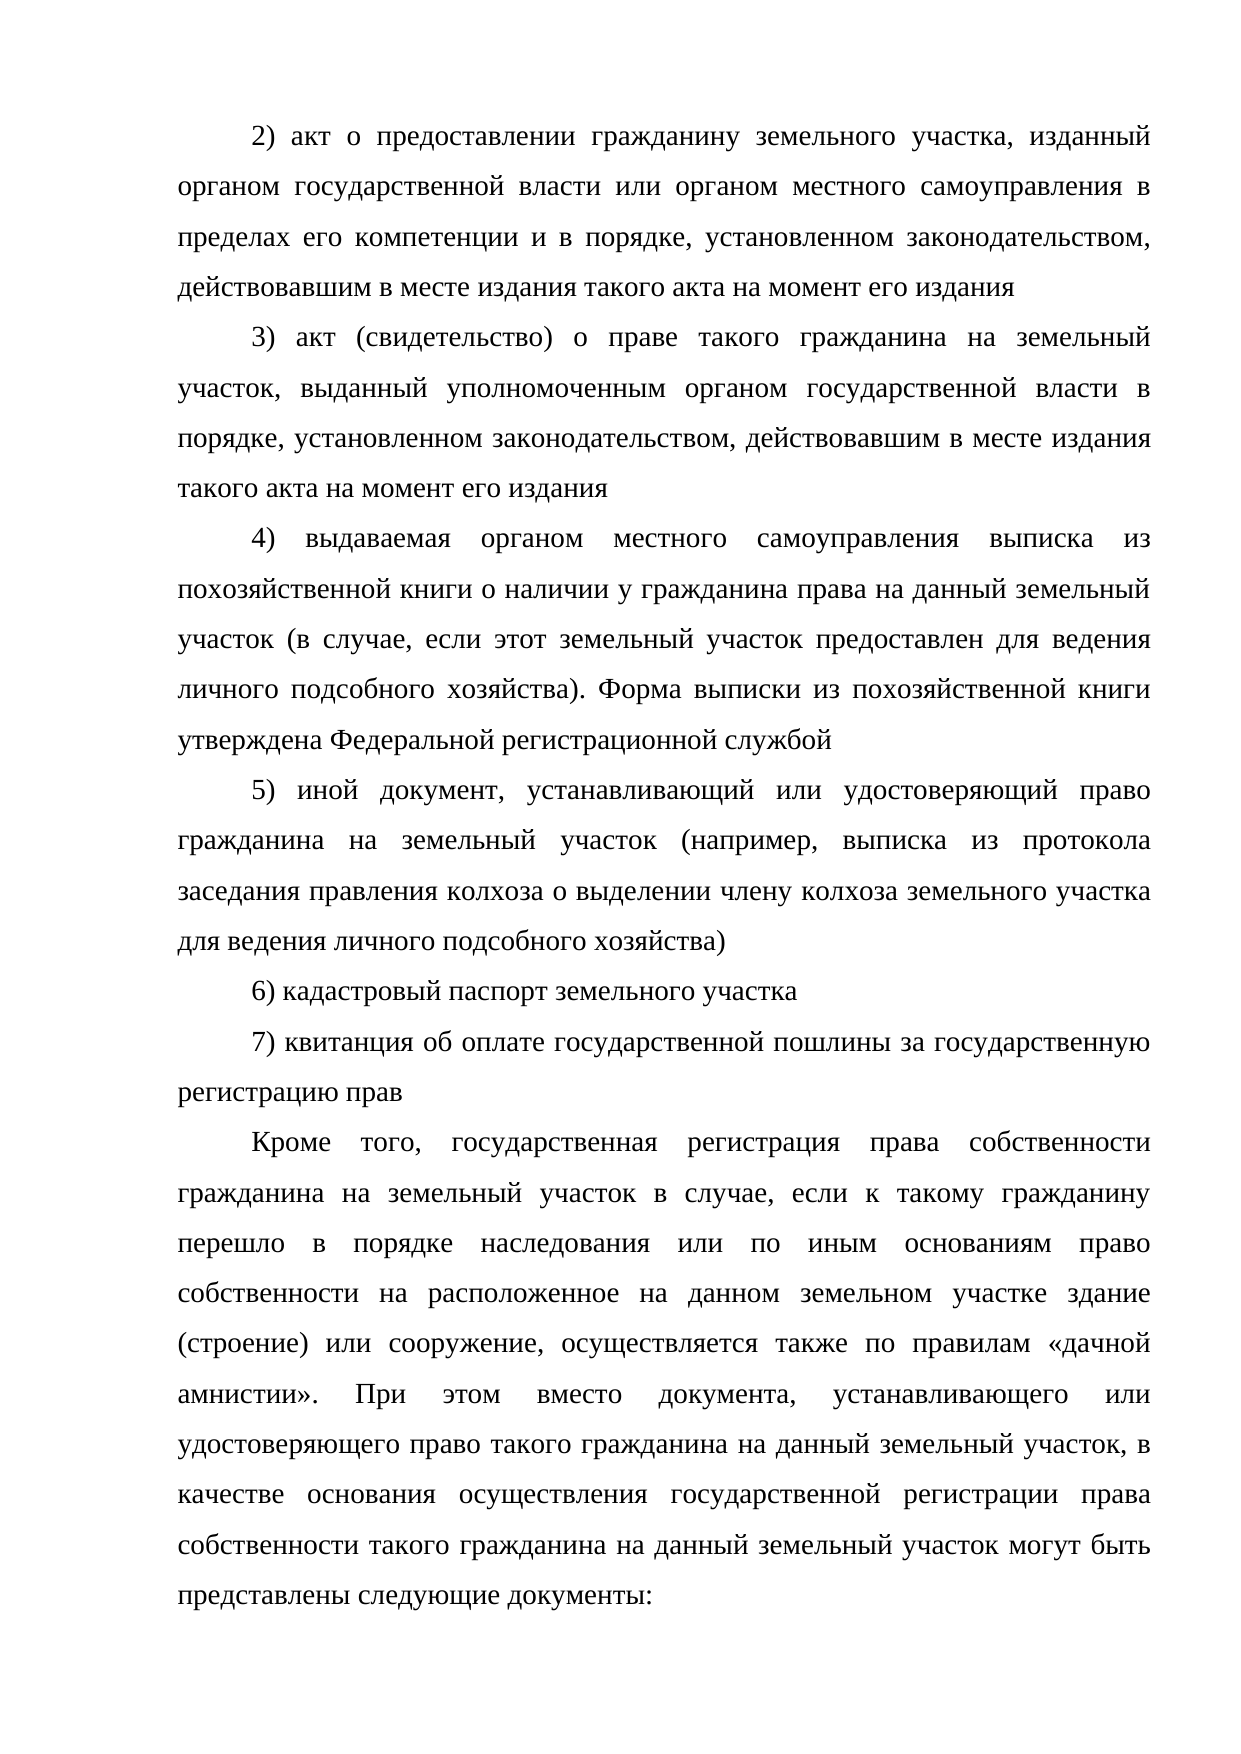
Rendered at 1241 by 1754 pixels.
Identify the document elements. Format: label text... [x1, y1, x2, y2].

text 4) выдаваемая органом местного самоуправления выписка из похозяйственной книги о наличии у гражданина права на данный земельный участок (в случае, если этот земельный участок предоставлен для ведения личного подсобного хозяйства). Форма выписки из похозяйственной книги утверждена Федеральной регистрационной службой [177, 521, 1152, 755]
text 2) акт о предоставлении гражданину земельного участка, изданный органом государственной власти или органом местного самоуправления в пределах его компетенции и в порядке, установленном законодательством, действовавшим в месте издания такого акта на момент его издания [177, 118, 1152, 303]
text Кроме того, государственная регистрация права собственности гражданина на земельный участок в случае, если к такому гражданину перешло в порядке наследования или по иным основаниям право собственности на расположенное на данном земельном участке здание (строение) или сооружение, осуществляется также по правилам «дачной амнистии». При этом вместо документа, устанавливающего или удостоверяющего право такого гражданина на данный земельный участок, в качестве основания осуществления государственной регистрации права собственности такого гражданина на данный земельный участок могут быть представлены следующие документы: [177, 1124, 1152, 1611]
text 6) кадастровый паспорт земельного участка [177, 973, 1152, 1007]
text 7) квитанция об оплате государственной пошлины за государственную регистрацию прав [177, 1024, 1152, 1108]
text 3) акт (свидетельство) о праве такого гражданина на земельный участок, выданный уполномоченным органом государственной власти в порядке, установленном законодательством, действовавшим в месте издания такого акта на момент его издания [177, 319, 1152, 504]
text 5) иной документ, устанавливающий или удостоверяющий право гражданина на земельный участок (например, выписка из протокола заседания правления колхоза о выделении члену колхоза земельного участка для ведения личного подсобного хозяйства) [177, 772, 1152, 957]
